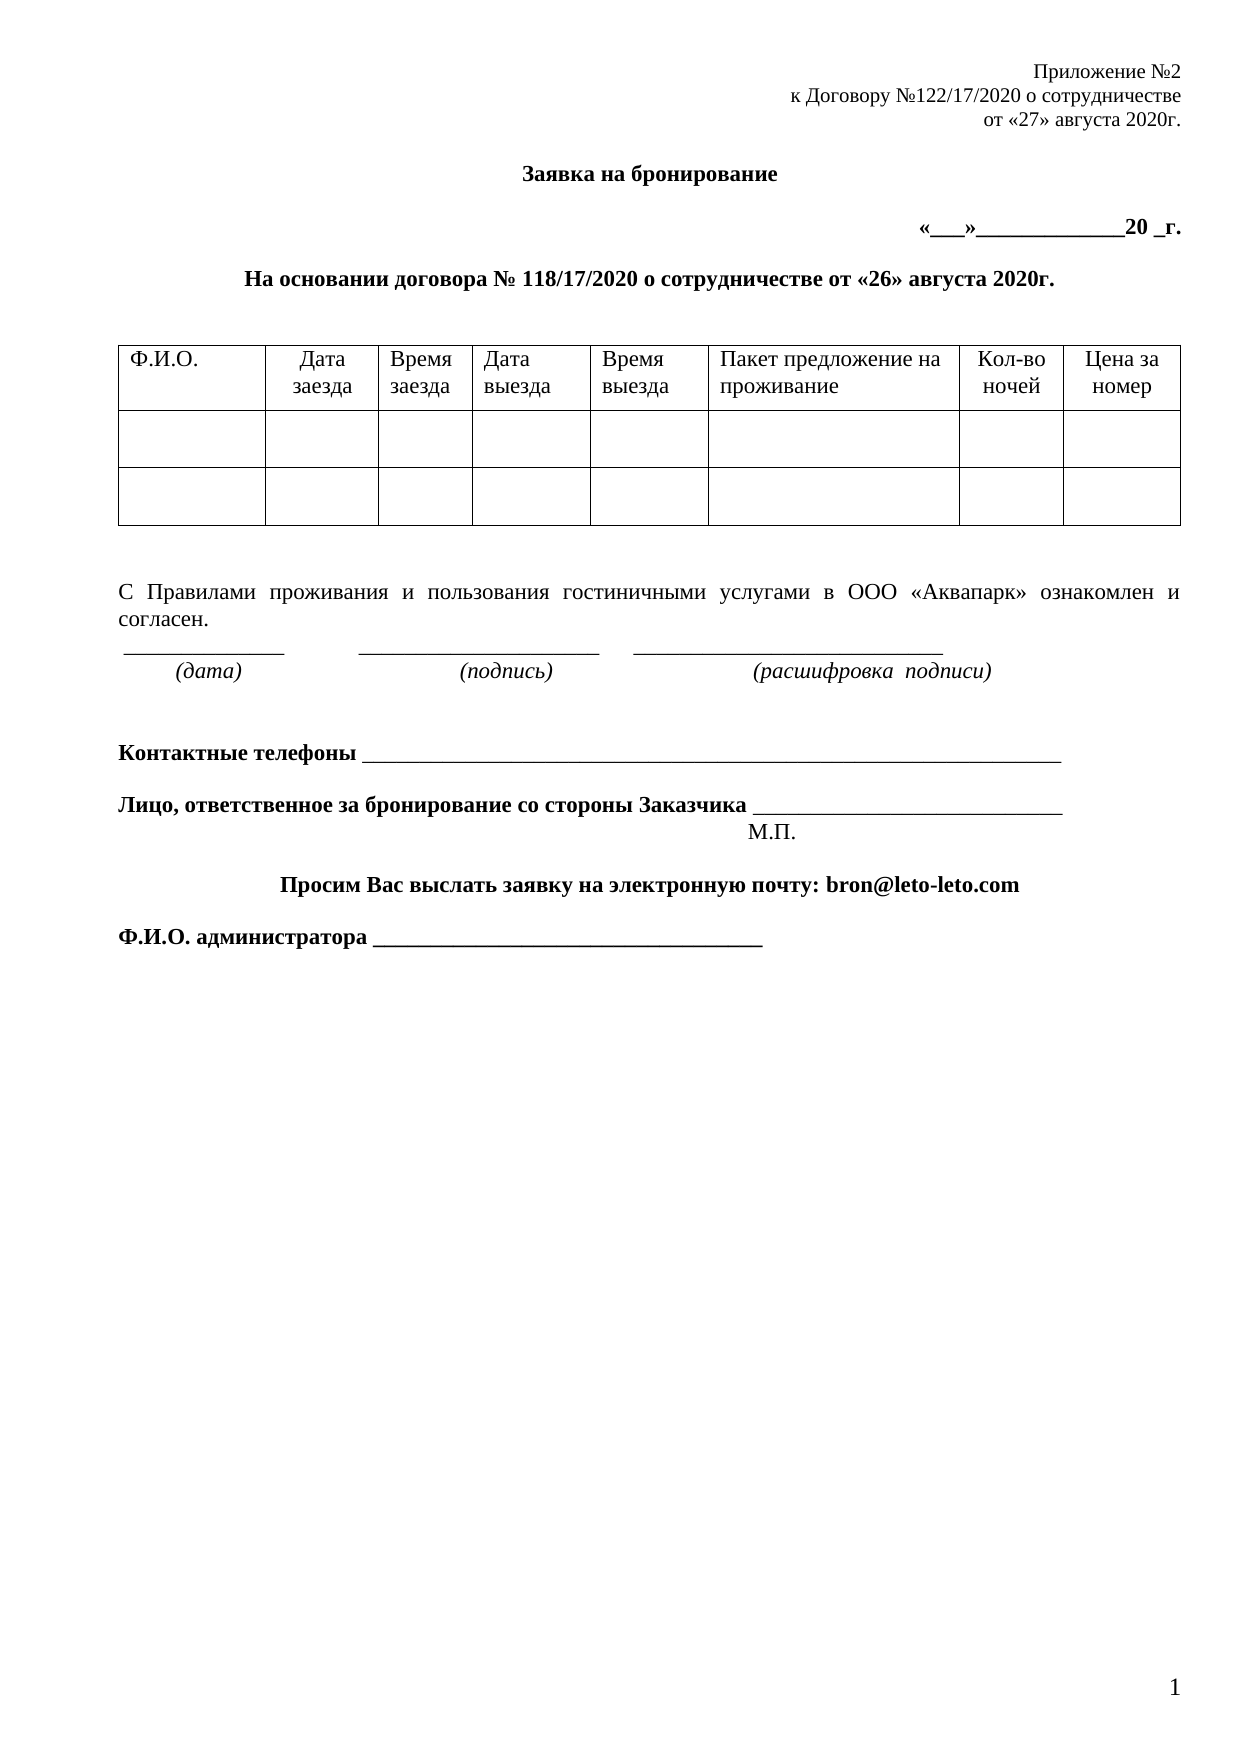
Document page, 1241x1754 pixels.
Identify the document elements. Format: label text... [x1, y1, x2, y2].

text Контактные телефоны _____________________________________________________________ [118, 739, 1181, 765]
table_header Время выезда [591, 346, 708, 410]
text ______________ _____________________ ___________________________ [118, 631, 1181, 657]
table_cell [119, 468, 265, 524]
table_header Кол-во ночей [960, 346, 1063, 410]
table_cell [709, 411, 959, 467]
table_cell [266, 411, 378, 467]
table_header Время заезда [379, 346, 472, 410]
table_cell [960, 411, 1063, 467]
text (дата) (подпись) (расшифровка подписи) [118, 657, 1181, 684]
table_cell [709, 468, 959, 524]
table_cell [591, 411, 708, 467]
table_cell [119, 411, 265, 467]
text На основании договора № 118/17/2020 о сотрудничестве от «26» августа 2020г. [118, 265, 1181, 292]
table_header Дата выезда [473, 346, 590, 410]
text «___»_____________20 _г. [118, 213, 1181, 239]
text Просим Вас выслать заявку на электронную почту: bron@leto-leto.com [118, 871, 1181, 897]
text к Договору №122/17/2020 о сотрудничестве [709, 83, 1181, 107]
text М.П. [340, 818, 1181, 844]
table_header Ф.И.О. [119, 346, 265, 410]
table_cell [379, 411, 472, 467]
table_header Дата заезда [266, 346, 378, 410]
table_cell [960, 468, 1063, 524]
text Ф.И.О. администратора __________________________________ [118, 923, 1181, 950]
text Лицо, ответственное за бронирование со стороны Заказчика ___________________________ [118, 792, 1181, 818]
table_cell [266, 468, 378, 524]
text Приложение №2 [709, 59, 1181, 83]
table_cell [591, 468, 708, 524]
table_cell [473, 468, 590, 524]
table_header Пакет предложение на проживание [709, 346, 959, 410]
table_cell [1064, 411, 1180, 467]
text от «27» августа 2020г. [709, 107, 1181, 131]
text Заявка на бронирование [118, 160, 1181, 186]
text С Правилами проживания и пользования гостиничными услугами в ООО «Аквапарк» ознакомлен и согласен. [118, 578, 1181, 631]
table_cell [473, 411, 590, 467]
table_cell [379, 468, 472, 524]
table_header Цена за номер [1064, 346, 1180, 410]
table_cell [1064, 468, 1180, 524]
